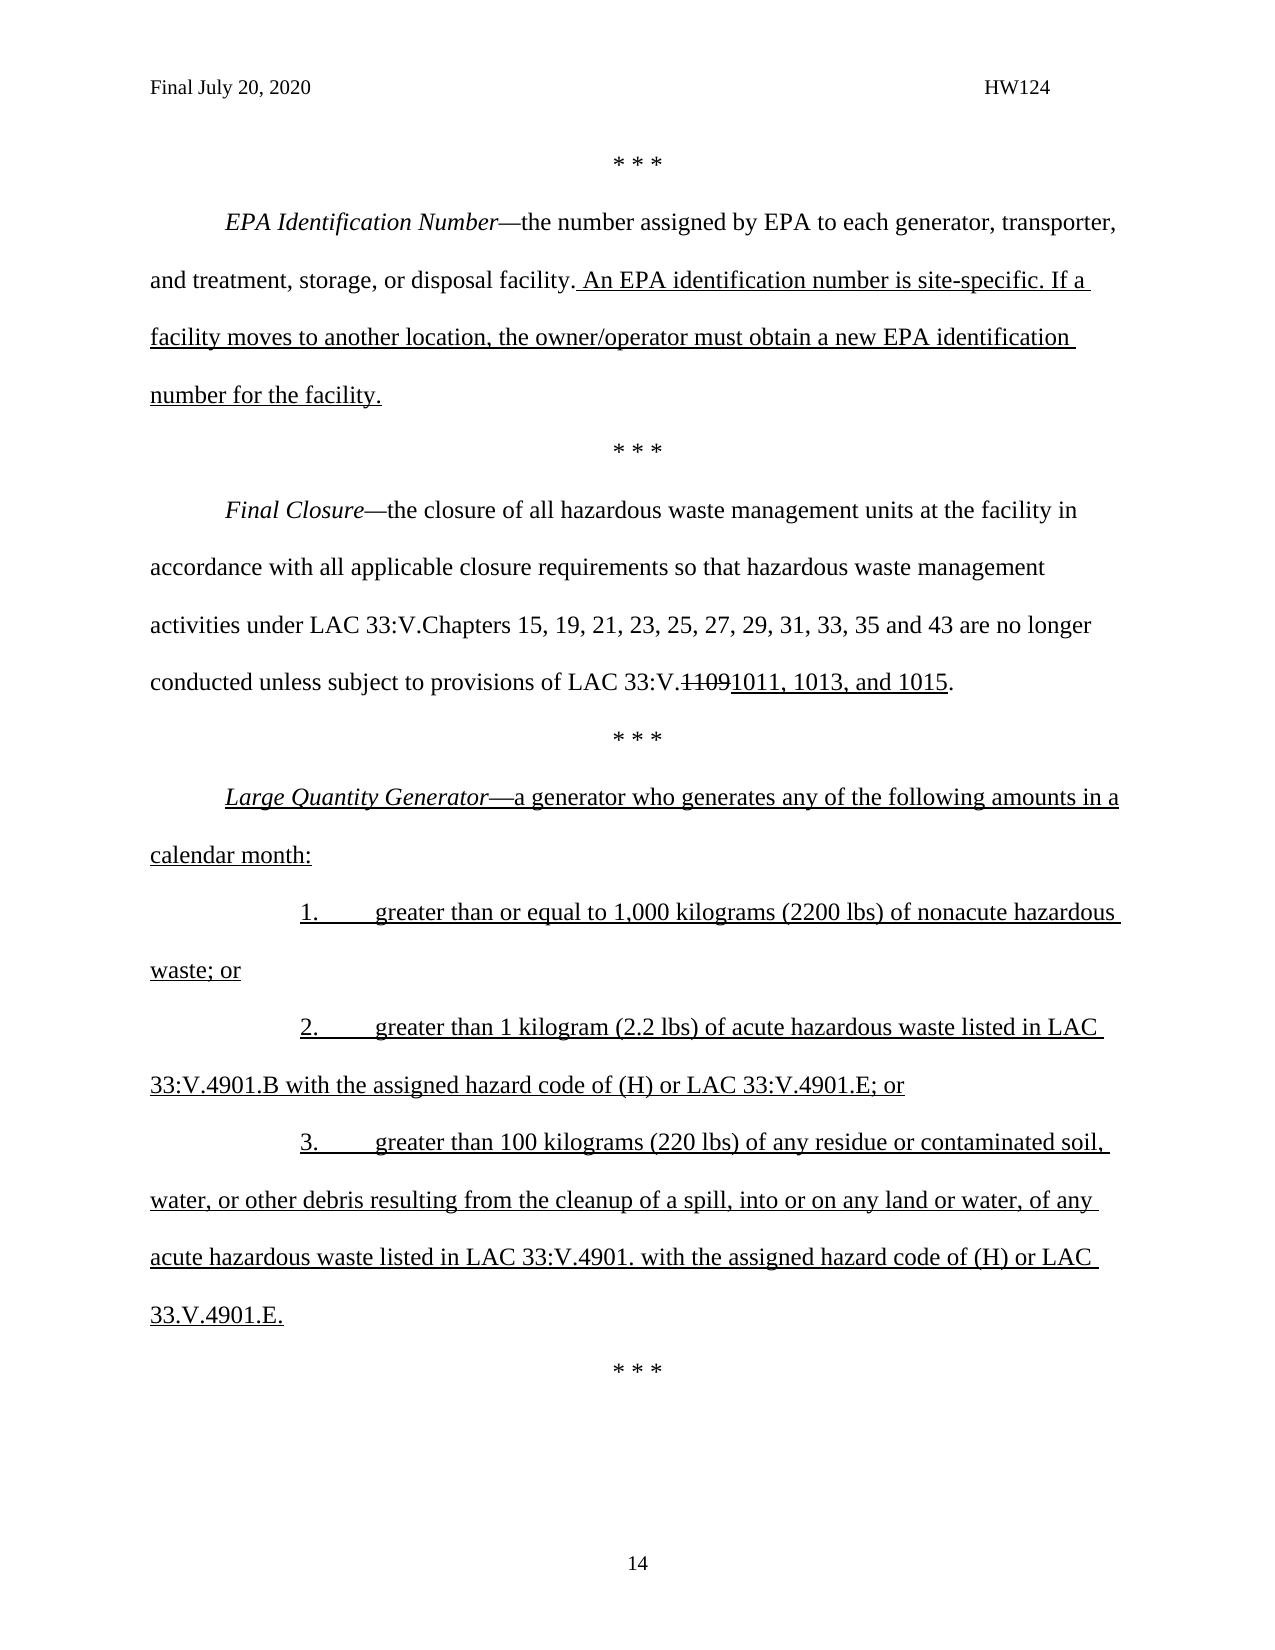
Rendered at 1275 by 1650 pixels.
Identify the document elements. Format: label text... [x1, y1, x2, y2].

text * * * [150, 150, 1125, 179]
text Large Quantity Generator—a generator who generates any of the following amounts in a calendar month: [150, 782, 1125, 869]
text 3. greater than 100 kilograms (220 lbs) of any residue or contaminated soil, water, or other debris resulting from the cleanup of a spill, into or on any land or water, of any acute hazardous waste listed in LAC 33:V.4901. with the assigned hazard code of (H) or LAC 33.V.4901.E. [150, 1127, 1125, 1329]
text 1. greater than or equal to 1,000 kilograms (2200 lbs) of nonacute hazardous waste; or [150, 897, 1125, 984]
text * * * [150, 1357, 1125, 1386]
text 2. greater than 1 kilogram (2.2 lbs) of acute hazardous waste listed in LAC 33:V.4901.B with the assigned hazard code of (H) or LAC 33:V.4901.E; or [150, 1012, 1125, 1099]
text * * * [150, 437, 1125, 466]
text Final Closure—the closure of all hazardous waste management units at the facility in accordance with all applicable closure requirements so that hazardous waste management activities under LAC 33:V.Chapters 15, 19, 21, 23, 25, 27, 29, 31, 33, 35 and 43 are no longer conducted unless subject to provisions of LAC 33:V.11091011, 1013, and 1015. [150, 495, 1125, 696]
text * * * [150, 725, 1125, 754]
text EPA Identification Number—the number assigned by EPA to each generator, transporter, and treatment, storage, or disposal facility. An EPA identification number is site-specific. If a facility moves to another location, the owner/operator must obtain a new EPA identification number for the facility. [150, 207, 1125, 409]
